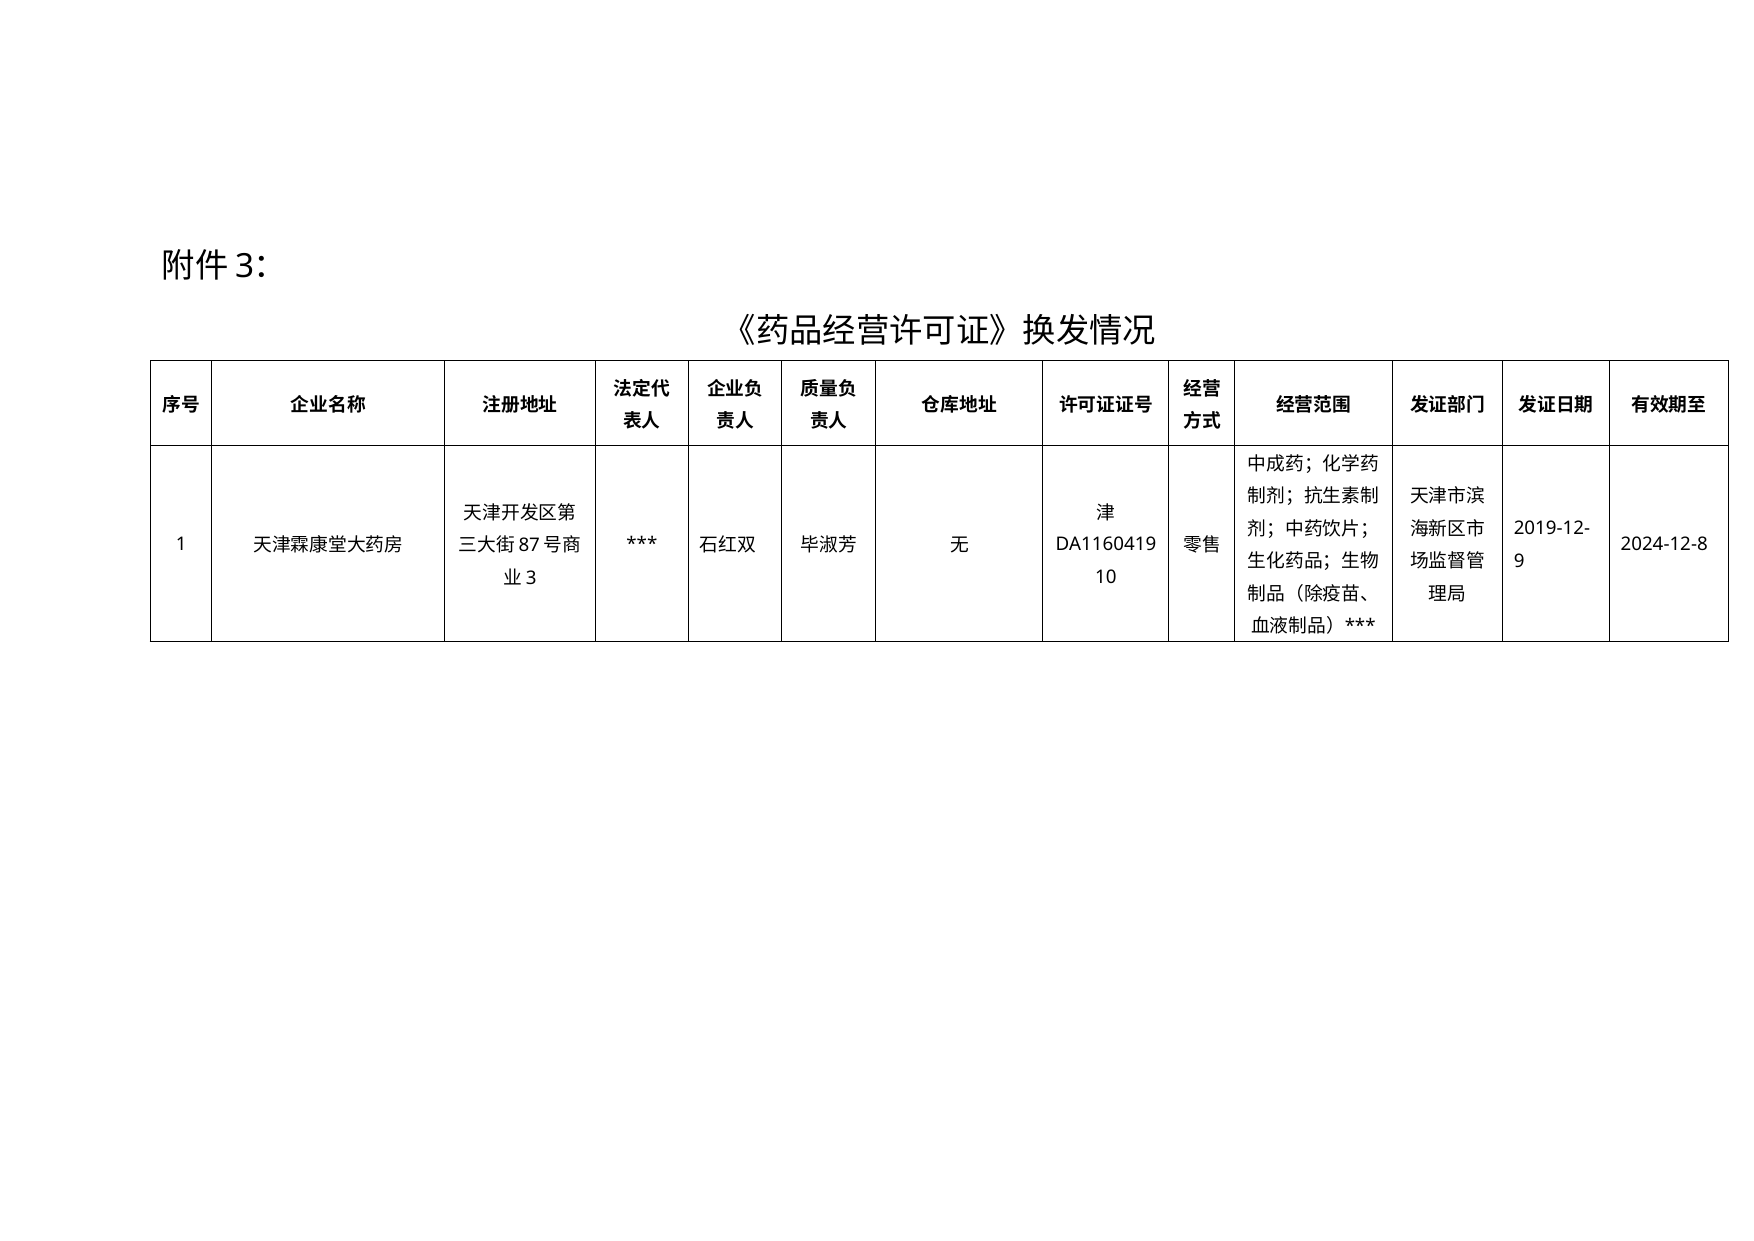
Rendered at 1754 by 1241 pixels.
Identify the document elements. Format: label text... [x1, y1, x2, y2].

table_cell 注册地址 [445, 361, 595, 445]
table_cell *** [596, 446, 688, 641]
table_cell 津DA116041910 [1043, 446, 1168, 641]
table_cell 许可证证号 [1043, 361, 1168, 445]
table_cell 有效期至 [1610, 361, 1728, 445]
table_cell 零售 [1169, 446, 1234, 641]
table_header 附件3： 《药品经营许可证》换发情况 [150, 198, 1728, 360]
table_cell 毕淑芳 [782, 446, 875, 641]
table_cell 仓库地址 [876, 361, 1042, 445]
table_cell 企业负责人 [689, 361, 781, 445]
table_cell 中成药；化学药制剂；抗生素制剂；中药饮片；生化药品；生物制品（除疫苗、血液制品）*** [1235, 446, 1392, 641]
table_cell 企业名称 [212, 361, 444, 445]
table_cell 法定代表人 [596, 361, 688, 445]
table_cell 质量负责人 [782, 361, 875, 445]
table_cell 天津市滨海新区市场监督管理局 [1393, 446, 1502, 641]
table_cell 发证日期 [1503, 361, 1609, 445]
table_cell 经营方式 [1169, 361, 1234, 445]
table_cell 经营范围 [1235, 361, 1392, 445]
table_cell 发证部门 [1393, 361, 1502, 445]
table_cell 2024-12-8 [1610, 446, 1728, 641]
table_cell 天津开发区第三大街87号商业3 [445, 446, 595, 641]
table_cell 1 [151, 446, 211, 641]
table_cell 无 [876, 446, 1042, 641]
table_cell 序号 [151, 361, 211, 445]
table_cell 2019-12-9 [1503, 446, 1609, 641]
table_cell 石红双 [689, 446, 781, 641]
table_cell 天津霖康堂大药房 [212, 446, 444, 641]
